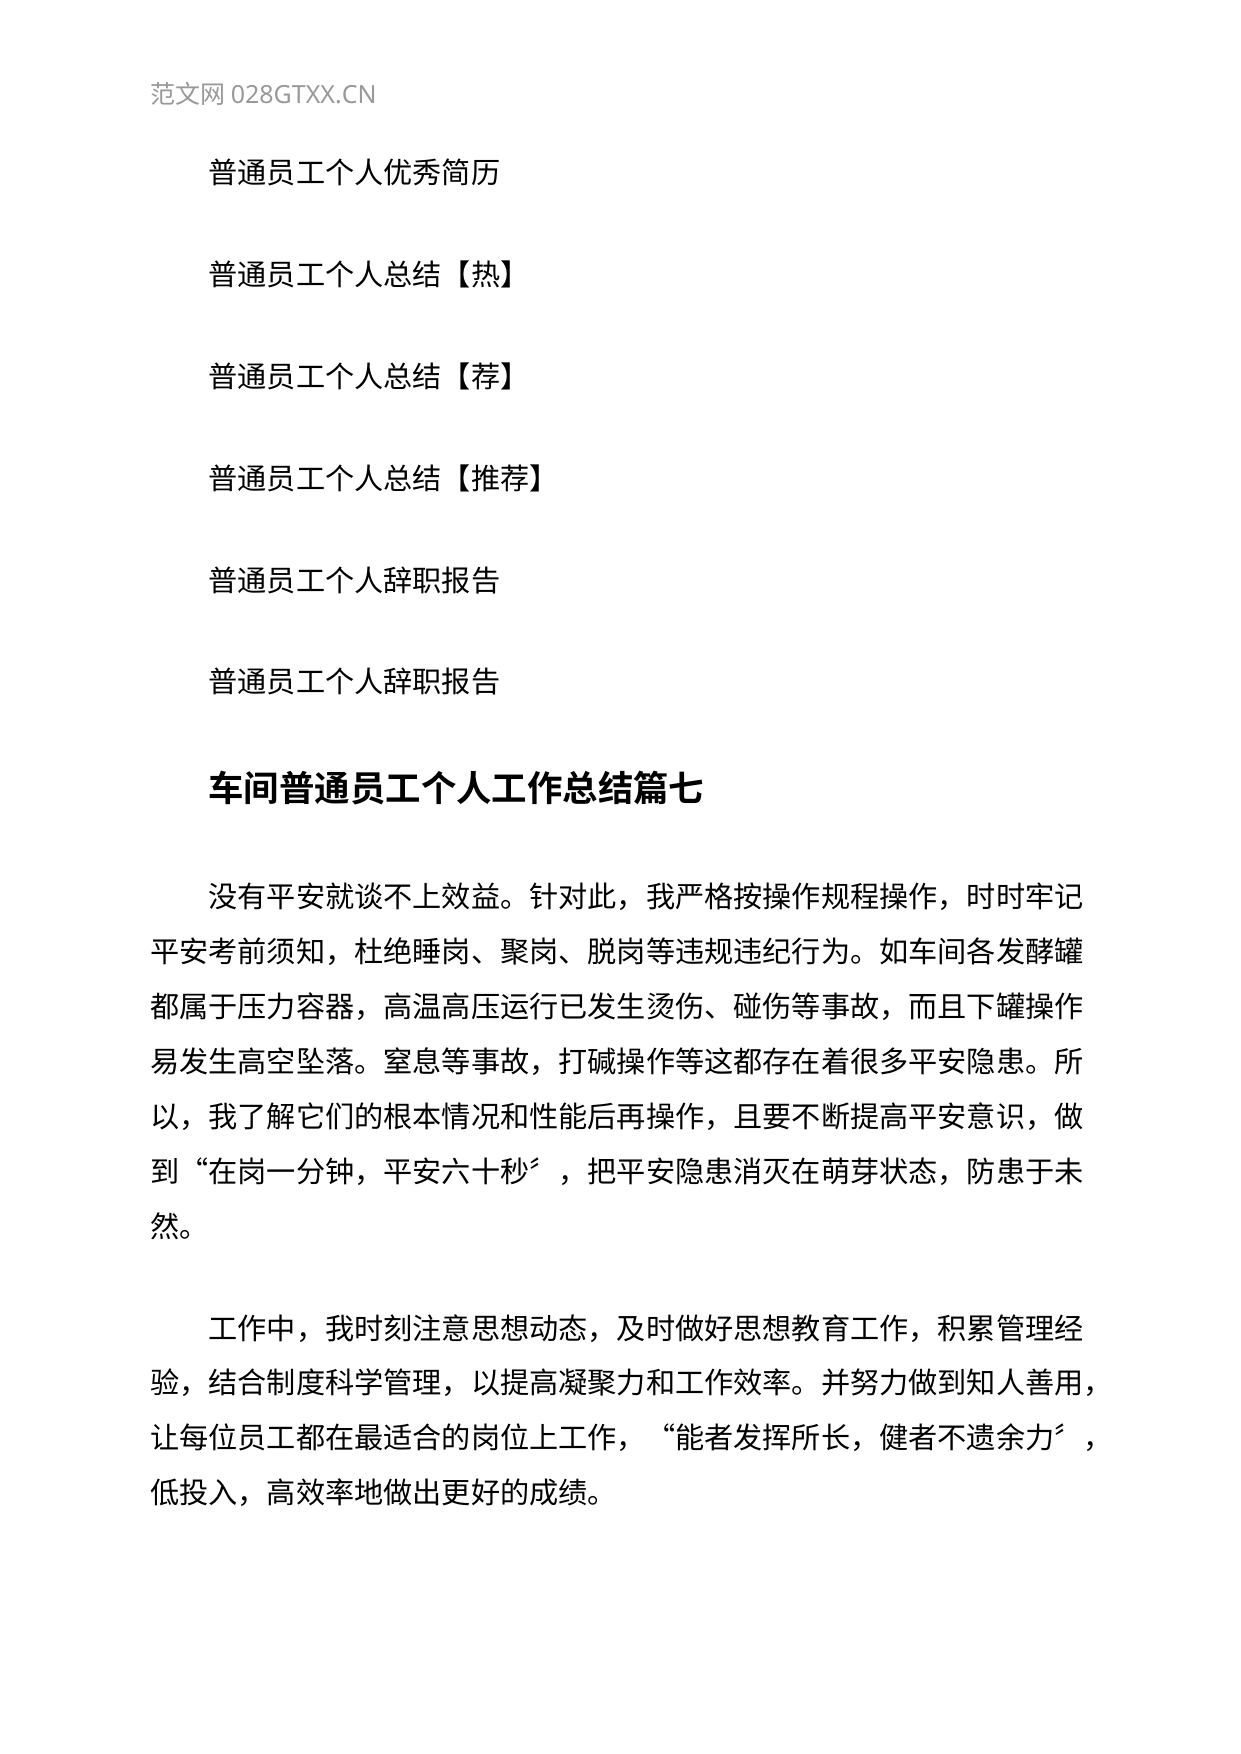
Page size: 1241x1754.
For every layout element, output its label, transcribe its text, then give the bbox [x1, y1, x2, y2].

text 普通员工个人总结【热】 [150, 252, 1090, 294]
text 工作中，我时刻注意思想动态，及时做好思想教育工作，积累管理经验，结合制度科学管理，以提高凝聚力和工作效率。并努力做到知人善用，让每位员工都在最适合的岗位上工作，“能者发挥所长，健者不遗余力〞，低投入，高效率地做出更好的成绩。 [150, 1305, 1090, 1512]
text 普通员工个人优秀简历 [150, 150, 1090, 192]
text 普通员工个人总结【推荐】 [150, 455, 1090, 498]
text 普通员工个人辞职报告 [150, 557, 1090, 599]
text 普通员工个人总结【荐】 [150, 353, 1090, 396]
text 车间普通员工个人工作总结篇七 [150, 761, 1090, 812]
text 普通员工个人辞职报告 [150, 659, 1090, 701]
text 没有平安就谈不上效益。针对此，我严格按操作规程操作，时时牢记平安考前须知，杜绝睡岗、聚岗、脱岗等违规违纪行为。如车间各发酵罐都属于压力容器，高温高压运行已发生烫伤、碰伤等事故，而且下罐操作易发生高空坠落。窒息等事故，打碱操作等这都存在着很多平安隐患。所以，我了解它们的根本情况和性能后再操作，且要不断提高平安意识，做到“在岗一分钟，平安六十秒〞，把平安隐患消灭在萌芽状态，防患于未然。 [150, 874, 1090, 1246]
